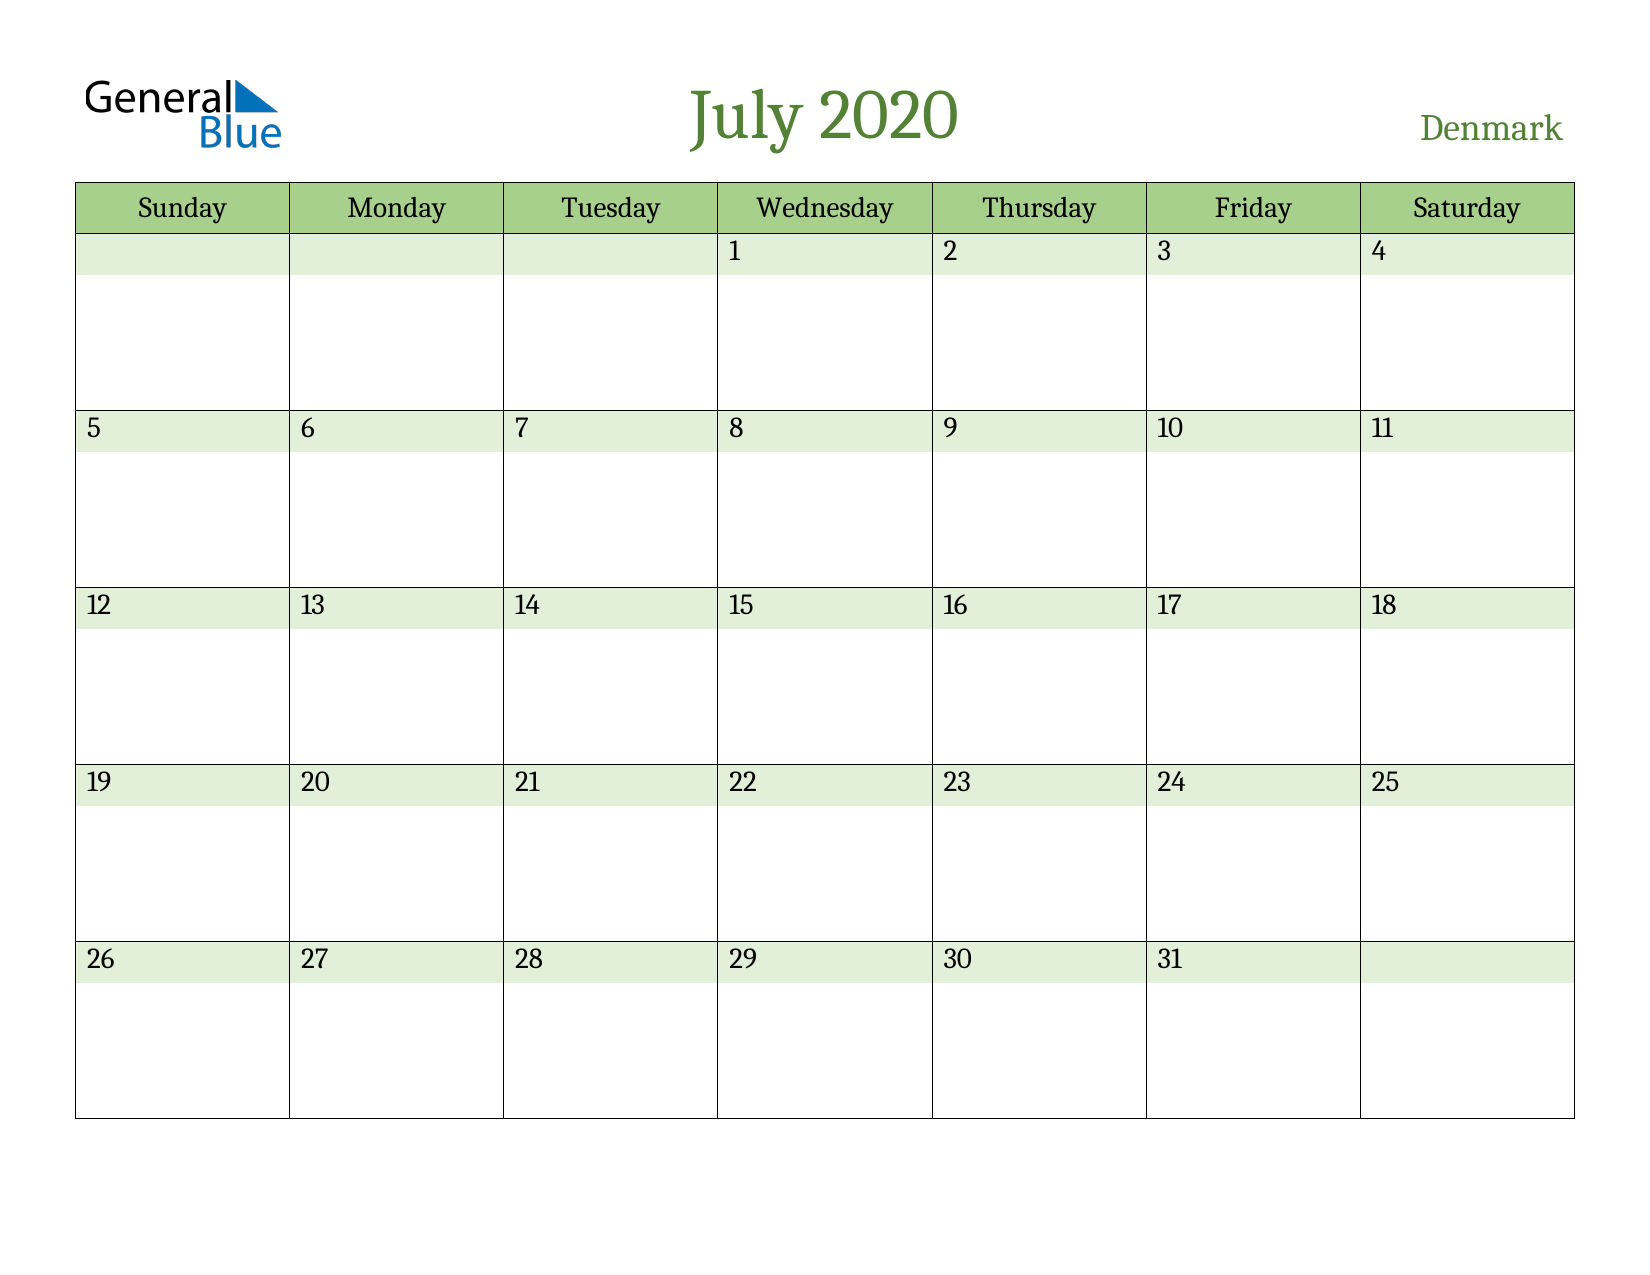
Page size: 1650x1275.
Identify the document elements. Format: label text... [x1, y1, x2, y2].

table_cell 8 [718, 411, 932, 452]
table_cell [1147, 806, 1360, 941]
table_cell [1361, 806, 1574, 941]
table_cell [504, 275, 717, 410]
table_cell [290, 983, 503, 1118]
table_cell 4 [1361, 234, 1574, 275]
table_cell [933, 806, 1146, 941]
table_cell 18 [1361, 588, 1574, 629]
table_cell [933, 275, 1146, 410]
table_cell [504, 452, 717, 587]
table_cell [718, 806, 932, 941]
table_cell [504, 983, 717, 1118]
table_cell 16 [933, 588, 1146, 629]
table_cell 11 [1361, 411, 1574, 452]
table_cell [1361, 275, 1574, 410]
table_cell 31 [1147, 942, 1360, 983]
table_cell 14 [504, 588, 717, 629]
table_cell [933, 983, 1146, 1118]
table_cell 25 [1361, 765, 1574, 806]
table_cell Wednesday [718, 183, 932, 233]
table_cell 5 [76, 411, 289, 452]
table_cell [1361, 942, 1574, 983]
table_cell [290, 452, 503, 587]
table_cell 7 [504, 411, 717, 452]
table_header Denmark [1146, 75, 1574, 182]
table_cell 3 [1147, 234, 1360, 275]
table_cell 9 [933, 411, 1146, 452]
table_cell [504, 806, 717, 941]
table_cell Sunday [76, 183, 289, 233]
table_cell [933, 452, 1146, 587]
table_cell [76, 234, 289, 275]
table_cell Thursday [933, 183, 1146, 233]
table_cell [290, 234, 503, 275]
table_cell 30 [933, 942, 1146, 983]
table_cell Saturday [1361, 183, 1574, 233]
table_cell 19 [76, 765, 289, 806]
table_cell [504, 629, 717, 764]
table_cell 22 [718, 765, 932, 806]
table_cell [1147, 452, 1360, 587]
table_cell [1147, 983, 1360, 1118]
table_cell [76, 452, 289, 587]
table_cell 24 [1147, 765, 1360, 806]
table_cell 10 [1147, 411, 1360, 452]
table_cell Monday [290, 183, 503, 233]
table_cell 1 [718, 234, 932, 275]
table_cell [76, 629, 289, 764]
table_header [76, 75, 503, 182]
table_cell [76, 983, 289, 1118]
table_cell [504, 234, 717, 275]
table_cell Tuesday [504, 183, 717, 233]
table_cell [290, 629, 503, 764]
table_cell 20 [290, 765, 503, 806]
table_cell 29 [718, 942, 932, 983]
table_cell [718, 452, 932, 587]
table_cell [1361, 629, 1574, 764]
table_cell [933, 629, 1146, 764]
table_cell 2 [933, 234, 1146, 275]
table_cell [718, 275, 932, 410]
table_cell [76, 806, 289, 941]
picture [86, 80, 281, 148]
table_cell [718, 629, 932, 764]
table_cell [1361, 983, 1574, 1118]
table_header July 2020 [504, 75, 1146, 182]
table_cell Friday [1147, 183, 1360, 233]
table_cell 27 [290, 942, 503, 983]
table_cell [290, 806, 503, 941]
table_cell 23 [933, 765, 1146, 806]
table_cell 17 [1147, 588, 1360, 629]
table_cell [290, 275, 503, 410]
table_cell [1147, 275, 1360, 410]
table_cell 15 [718, 588, 932, 629]
table_cell 26 [76, 942, 289, 983]
table_cell 13 [290, 588, 503, 629]
table_cell 12 [76, 588, 289, 629]
table_cell [76, 275, 289, 410]
table_cell 21 [504, 765, 717, 806]
table_cell [718, 983, 932, 1118]
table_cell 6 [290, 411, 503, 452]
table_cell 28 [504, 942, 717, 983]
table_cell [1147, 629, 1360, 764]
table_cell [1361, 452, 1574, 587]
